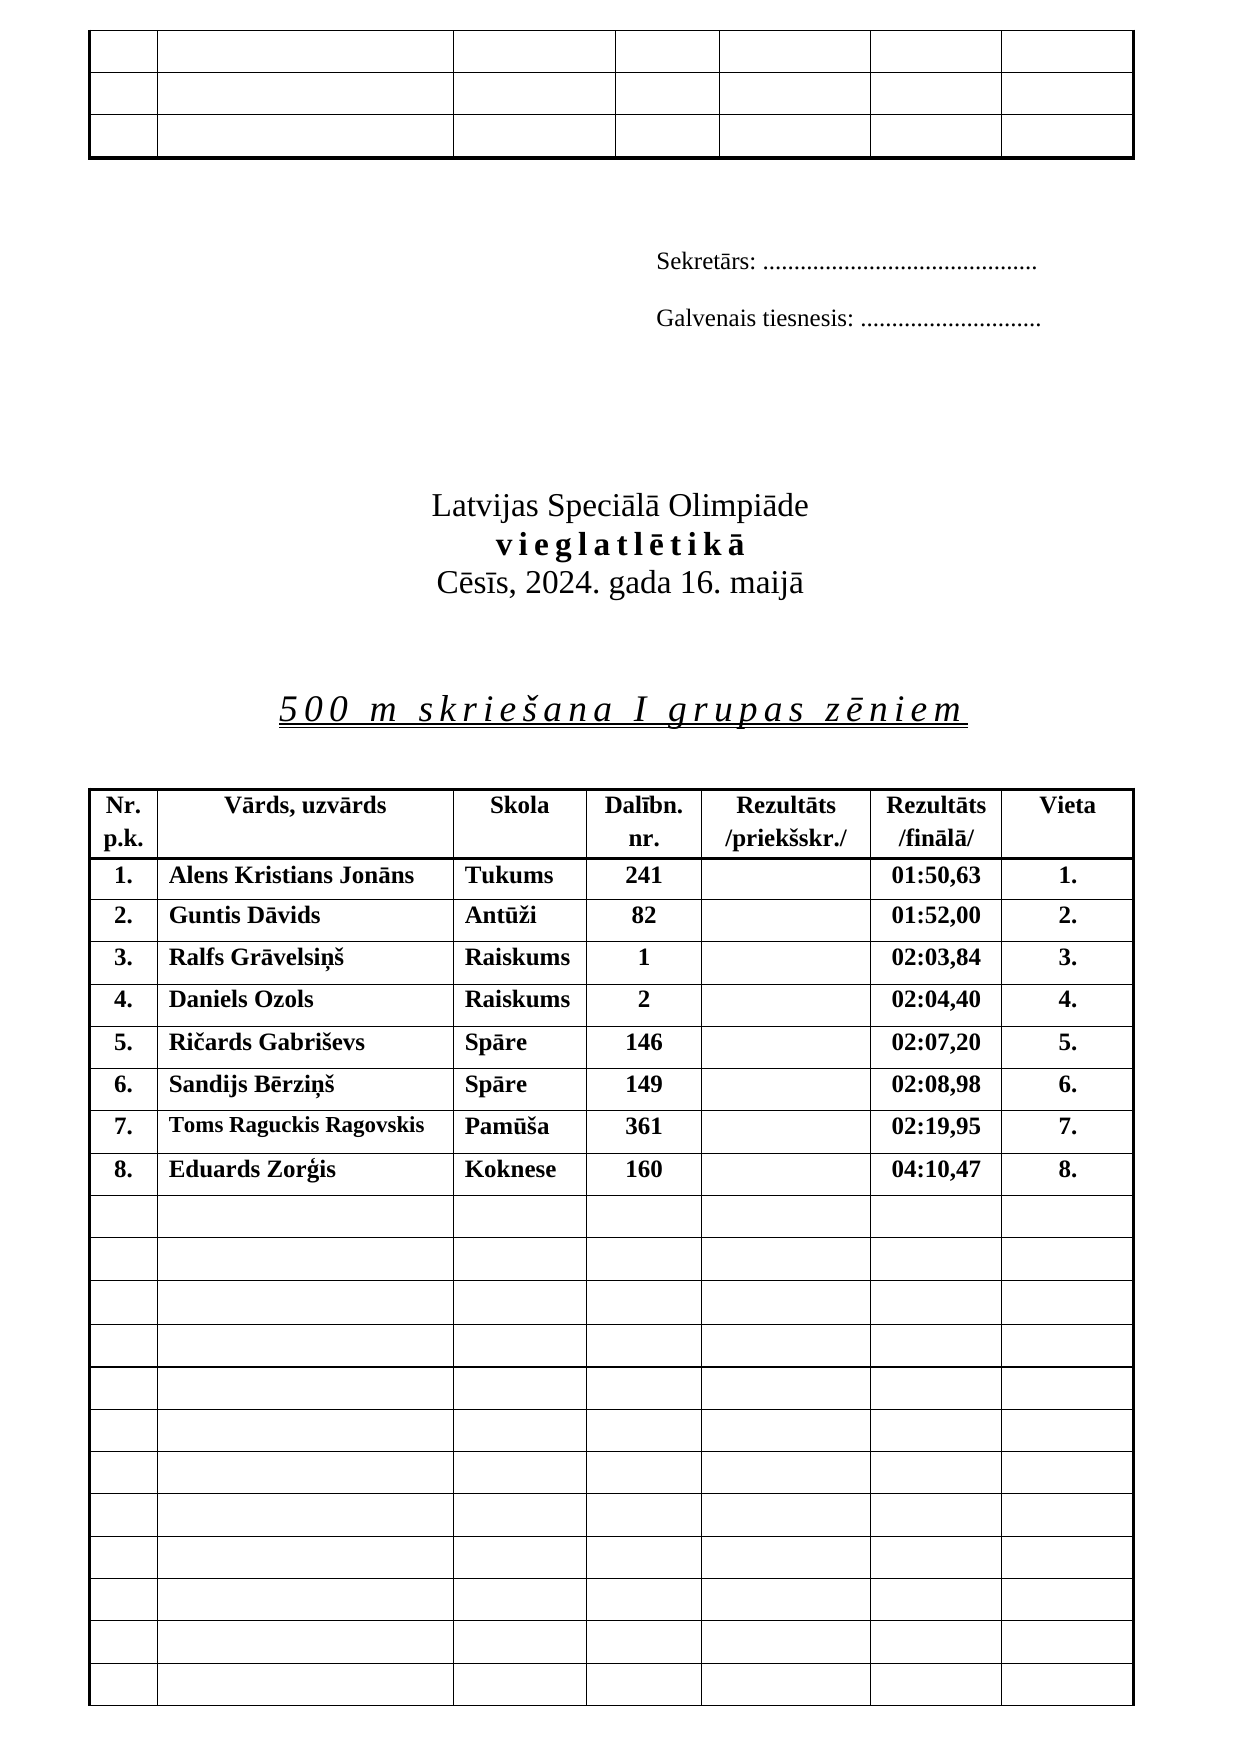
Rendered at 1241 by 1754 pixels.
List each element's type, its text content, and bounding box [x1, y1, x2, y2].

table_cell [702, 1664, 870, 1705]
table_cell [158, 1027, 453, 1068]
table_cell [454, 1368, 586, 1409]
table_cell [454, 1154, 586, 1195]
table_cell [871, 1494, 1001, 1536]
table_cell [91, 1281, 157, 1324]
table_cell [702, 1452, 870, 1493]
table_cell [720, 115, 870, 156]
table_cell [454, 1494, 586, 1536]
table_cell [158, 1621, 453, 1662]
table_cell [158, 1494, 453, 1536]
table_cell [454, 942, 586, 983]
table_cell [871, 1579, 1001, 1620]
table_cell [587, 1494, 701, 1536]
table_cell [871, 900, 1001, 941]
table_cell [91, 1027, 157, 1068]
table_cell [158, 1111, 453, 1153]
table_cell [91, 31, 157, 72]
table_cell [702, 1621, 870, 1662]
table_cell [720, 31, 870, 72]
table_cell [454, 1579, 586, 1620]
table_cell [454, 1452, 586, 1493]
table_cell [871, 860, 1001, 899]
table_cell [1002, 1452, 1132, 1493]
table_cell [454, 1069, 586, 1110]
text Latvijas Speciālā Olimpiāde [187, 485, 1053, 524]
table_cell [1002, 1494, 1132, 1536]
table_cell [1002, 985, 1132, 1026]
text Galvenais tiesnesis: ............................. [187, 303, 1053, 332]
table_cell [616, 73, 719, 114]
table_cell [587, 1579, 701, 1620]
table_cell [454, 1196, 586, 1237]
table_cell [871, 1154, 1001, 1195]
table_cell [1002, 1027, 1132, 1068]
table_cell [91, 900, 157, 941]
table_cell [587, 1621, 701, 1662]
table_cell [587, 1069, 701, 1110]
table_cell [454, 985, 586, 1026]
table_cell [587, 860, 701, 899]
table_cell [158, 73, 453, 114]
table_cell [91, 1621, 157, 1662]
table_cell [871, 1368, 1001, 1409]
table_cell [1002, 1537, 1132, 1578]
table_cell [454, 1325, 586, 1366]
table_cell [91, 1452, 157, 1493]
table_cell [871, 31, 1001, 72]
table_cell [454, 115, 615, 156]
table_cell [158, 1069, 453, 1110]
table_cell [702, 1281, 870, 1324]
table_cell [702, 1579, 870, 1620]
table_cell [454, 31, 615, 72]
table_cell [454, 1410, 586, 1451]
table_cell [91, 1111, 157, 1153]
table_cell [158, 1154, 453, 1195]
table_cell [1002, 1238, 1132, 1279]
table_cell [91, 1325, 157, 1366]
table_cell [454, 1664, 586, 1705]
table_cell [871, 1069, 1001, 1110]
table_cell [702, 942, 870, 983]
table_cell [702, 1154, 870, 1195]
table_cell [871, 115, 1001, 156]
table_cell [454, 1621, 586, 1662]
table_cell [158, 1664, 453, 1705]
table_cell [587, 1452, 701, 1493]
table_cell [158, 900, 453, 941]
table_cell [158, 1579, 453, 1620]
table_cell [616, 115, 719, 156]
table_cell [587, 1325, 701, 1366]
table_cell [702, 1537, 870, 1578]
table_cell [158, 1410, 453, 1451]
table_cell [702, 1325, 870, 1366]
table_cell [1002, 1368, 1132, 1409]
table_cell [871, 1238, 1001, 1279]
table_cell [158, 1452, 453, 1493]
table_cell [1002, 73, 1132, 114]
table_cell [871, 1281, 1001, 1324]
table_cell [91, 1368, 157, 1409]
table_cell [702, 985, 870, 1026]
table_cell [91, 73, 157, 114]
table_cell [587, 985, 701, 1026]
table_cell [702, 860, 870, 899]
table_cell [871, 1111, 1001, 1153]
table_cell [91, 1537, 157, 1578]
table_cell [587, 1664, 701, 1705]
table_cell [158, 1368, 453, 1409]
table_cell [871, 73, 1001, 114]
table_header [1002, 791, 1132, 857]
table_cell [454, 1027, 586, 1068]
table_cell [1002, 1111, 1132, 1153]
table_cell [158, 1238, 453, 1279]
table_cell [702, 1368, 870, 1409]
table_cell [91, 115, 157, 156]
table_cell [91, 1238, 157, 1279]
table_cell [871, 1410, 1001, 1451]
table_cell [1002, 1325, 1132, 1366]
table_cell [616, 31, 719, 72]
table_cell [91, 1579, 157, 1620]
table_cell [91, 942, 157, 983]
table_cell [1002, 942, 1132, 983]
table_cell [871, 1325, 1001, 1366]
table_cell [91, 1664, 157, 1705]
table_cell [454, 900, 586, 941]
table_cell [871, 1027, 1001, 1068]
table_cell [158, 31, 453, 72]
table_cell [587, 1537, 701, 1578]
text vieglatlētikā [187, 524, 1053, 562]
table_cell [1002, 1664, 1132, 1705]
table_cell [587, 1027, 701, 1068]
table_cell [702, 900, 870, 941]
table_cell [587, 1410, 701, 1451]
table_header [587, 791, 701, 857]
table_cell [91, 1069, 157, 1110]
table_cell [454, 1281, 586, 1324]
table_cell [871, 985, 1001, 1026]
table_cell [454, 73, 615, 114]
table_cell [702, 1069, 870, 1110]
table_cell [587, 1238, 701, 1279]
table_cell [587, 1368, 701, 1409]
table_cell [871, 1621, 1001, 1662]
text Sekretārs: ............................................ [187, 246, 1053, 274]
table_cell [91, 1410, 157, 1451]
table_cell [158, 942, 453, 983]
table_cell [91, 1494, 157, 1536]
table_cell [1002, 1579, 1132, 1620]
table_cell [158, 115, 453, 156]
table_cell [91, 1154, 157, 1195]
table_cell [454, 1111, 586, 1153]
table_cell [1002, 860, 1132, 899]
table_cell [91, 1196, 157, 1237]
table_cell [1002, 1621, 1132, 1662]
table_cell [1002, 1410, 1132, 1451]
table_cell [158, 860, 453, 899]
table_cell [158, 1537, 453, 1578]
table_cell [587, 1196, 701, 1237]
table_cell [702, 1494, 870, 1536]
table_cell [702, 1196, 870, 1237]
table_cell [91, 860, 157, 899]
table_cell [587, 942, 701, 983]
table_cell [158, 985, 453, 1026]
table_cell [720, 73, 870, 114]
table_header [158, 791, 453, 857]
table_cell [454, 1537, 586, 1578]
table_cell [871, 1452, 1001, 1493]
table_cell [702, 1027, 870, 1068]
text 500 m skriešana I grupas zēniem [187, 687, 1053, 730]
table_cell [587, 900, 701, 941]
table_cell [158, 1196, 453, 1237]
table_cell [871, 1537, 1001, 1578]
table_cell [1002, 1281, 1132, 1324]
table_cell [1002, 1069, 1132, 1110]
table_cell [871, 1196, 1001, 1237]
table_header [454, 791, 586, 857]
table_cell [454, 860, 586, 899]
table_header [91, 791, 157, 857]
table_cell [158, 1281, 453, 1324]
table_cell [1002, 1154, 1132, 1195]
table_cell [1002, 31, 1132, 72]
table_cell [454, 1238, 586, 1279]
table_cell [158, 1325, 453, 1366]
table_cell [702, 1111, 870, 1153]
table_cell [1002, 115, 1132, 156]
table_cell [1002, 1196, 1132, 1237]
text Cēsīs, 2024. gada 16. maijā [187, 562, 1053, 600]
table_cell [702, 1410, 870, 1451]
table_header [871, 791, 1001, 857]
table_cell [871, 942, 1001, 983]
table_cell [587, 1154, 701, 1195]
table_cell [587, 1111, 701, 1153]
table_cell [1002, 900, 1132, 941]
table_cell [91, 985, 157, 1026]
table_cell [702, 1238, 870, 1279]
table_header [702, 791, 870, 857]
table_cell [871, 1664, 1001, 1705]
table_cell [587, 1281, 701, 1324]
